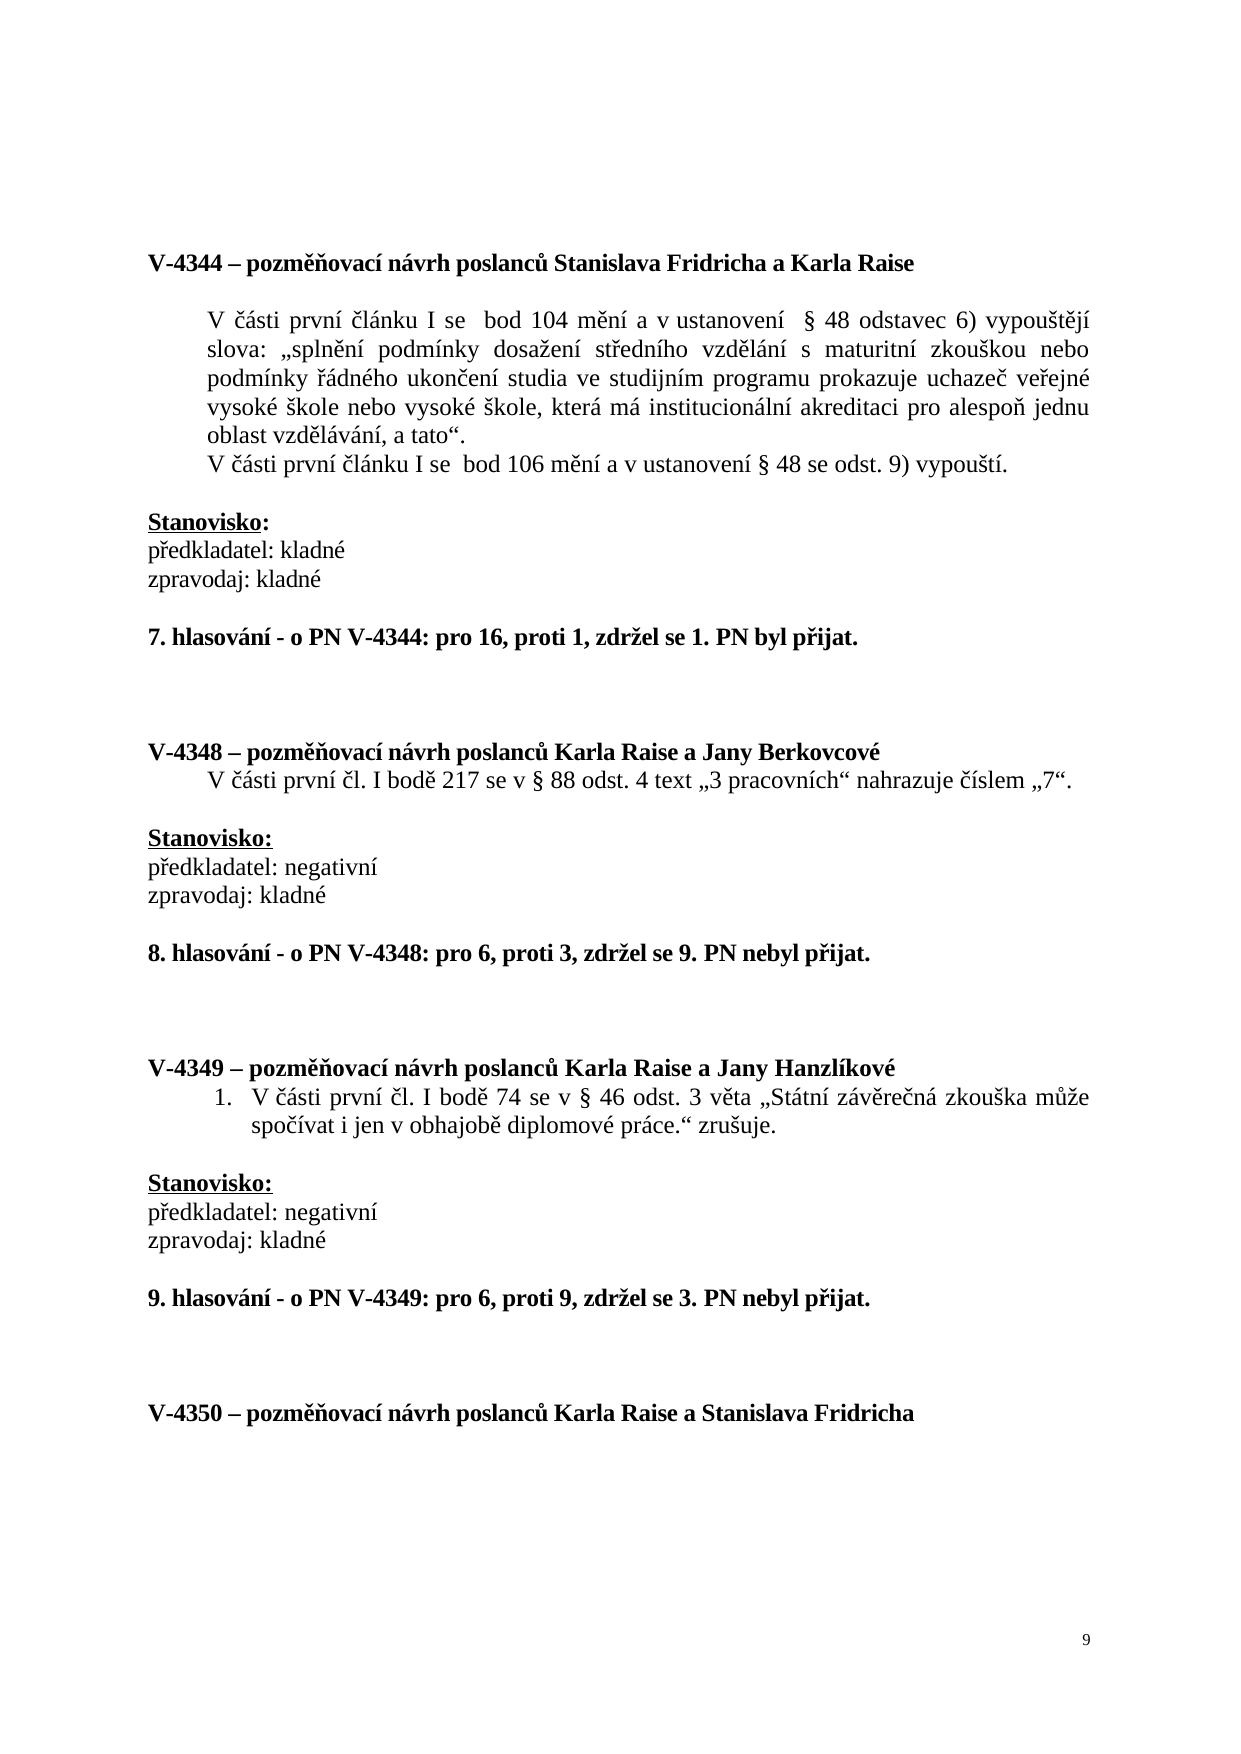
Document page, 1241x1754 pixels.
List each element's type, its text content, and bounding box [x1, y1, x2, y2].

text V-4344 – pozměňovací návrh poslanců Stanislava Fridricha a Karla Raise [148, 248, 1090, 277]
text V části první čl. I bodě 217 se v § 88 odst. 4 text „3 pracovních“ nahrazuje číslem „7“. [207, 765, 1090, 794]
text zpravodaj: kladné [148, 1225, 1090, 1254]
text Stanovisko: [148, 1168, 1090, 1197]
text V-4349 – pozměňovací návrh poslanců Karla Raise a Jany Hanzlíkové [148, 1053, 1090, 1082]
text předkladatel: kladné [148, 535, 1090, 564]
text V části první článku I se bod 106 mění a v ustanovení § 48 se odst. 9) vypouští. [207, 449, 1090, 478]
text zpravodaj: kladné [148, 564, 1090, 593]
text Stanovisko: [148, 823, 1090, 852]
text V-4350 – pozměňovací návrh poslanců Karla Raise a Stanislava Fridricha [148, 1398, 1090, 1427]
text V-4348 – pozměňovací návrh poslanců Karla Raise a Jany Berkovcové [148, 737, 1090, 765]
list V části první čl. I bodě 74 se v § 46 odst. 3 věta „Státní závěrečná zkouška může spočívat i jen v obhajobě diplomové práce.“ zrušuje. [214, 1082, 1090, 1139]
text 9. hlasování - o PN V-4349: pro 6, proti 9, zdržel se 3. PN nebyl přijat. [148, 1283, 1090, 1312]
text předkladatel: negativní [148, 1197, 1090, 1225]
text zpravodaj: kladné [148, 880, 1090, 909]
text Stanovisko: [148, 507, 1090, 535]
text 8. hlasování - o PN V-4348: pro 6, proti 3, zdržel se 9. PN nebyl přijat. [148, 938, 1090, 967]
text předkladatel: negativní [148, 852, 1090, 880]
text V části první článku I se bod 104 mění a v ustanovení § 48 odstavec 6) vypouštějí slova: „splnění podmínky dosažení středního vzdělání s maturitní zkouškou nebo podmínky řádného ukončení studia ve studijním programu prokazuje uchazeč veřejné vysoké škole nebo vysoké škole, která má institucionální akreditaci pro alespoň jednu oblast vzdělávání, a tato“. [207, 305, 1090, 449]
text 7. hlasování - o PN V-4344: pro 16, proti 1, zdržel se 1. PN byl přijat. [148, 622, 1090, 650]
